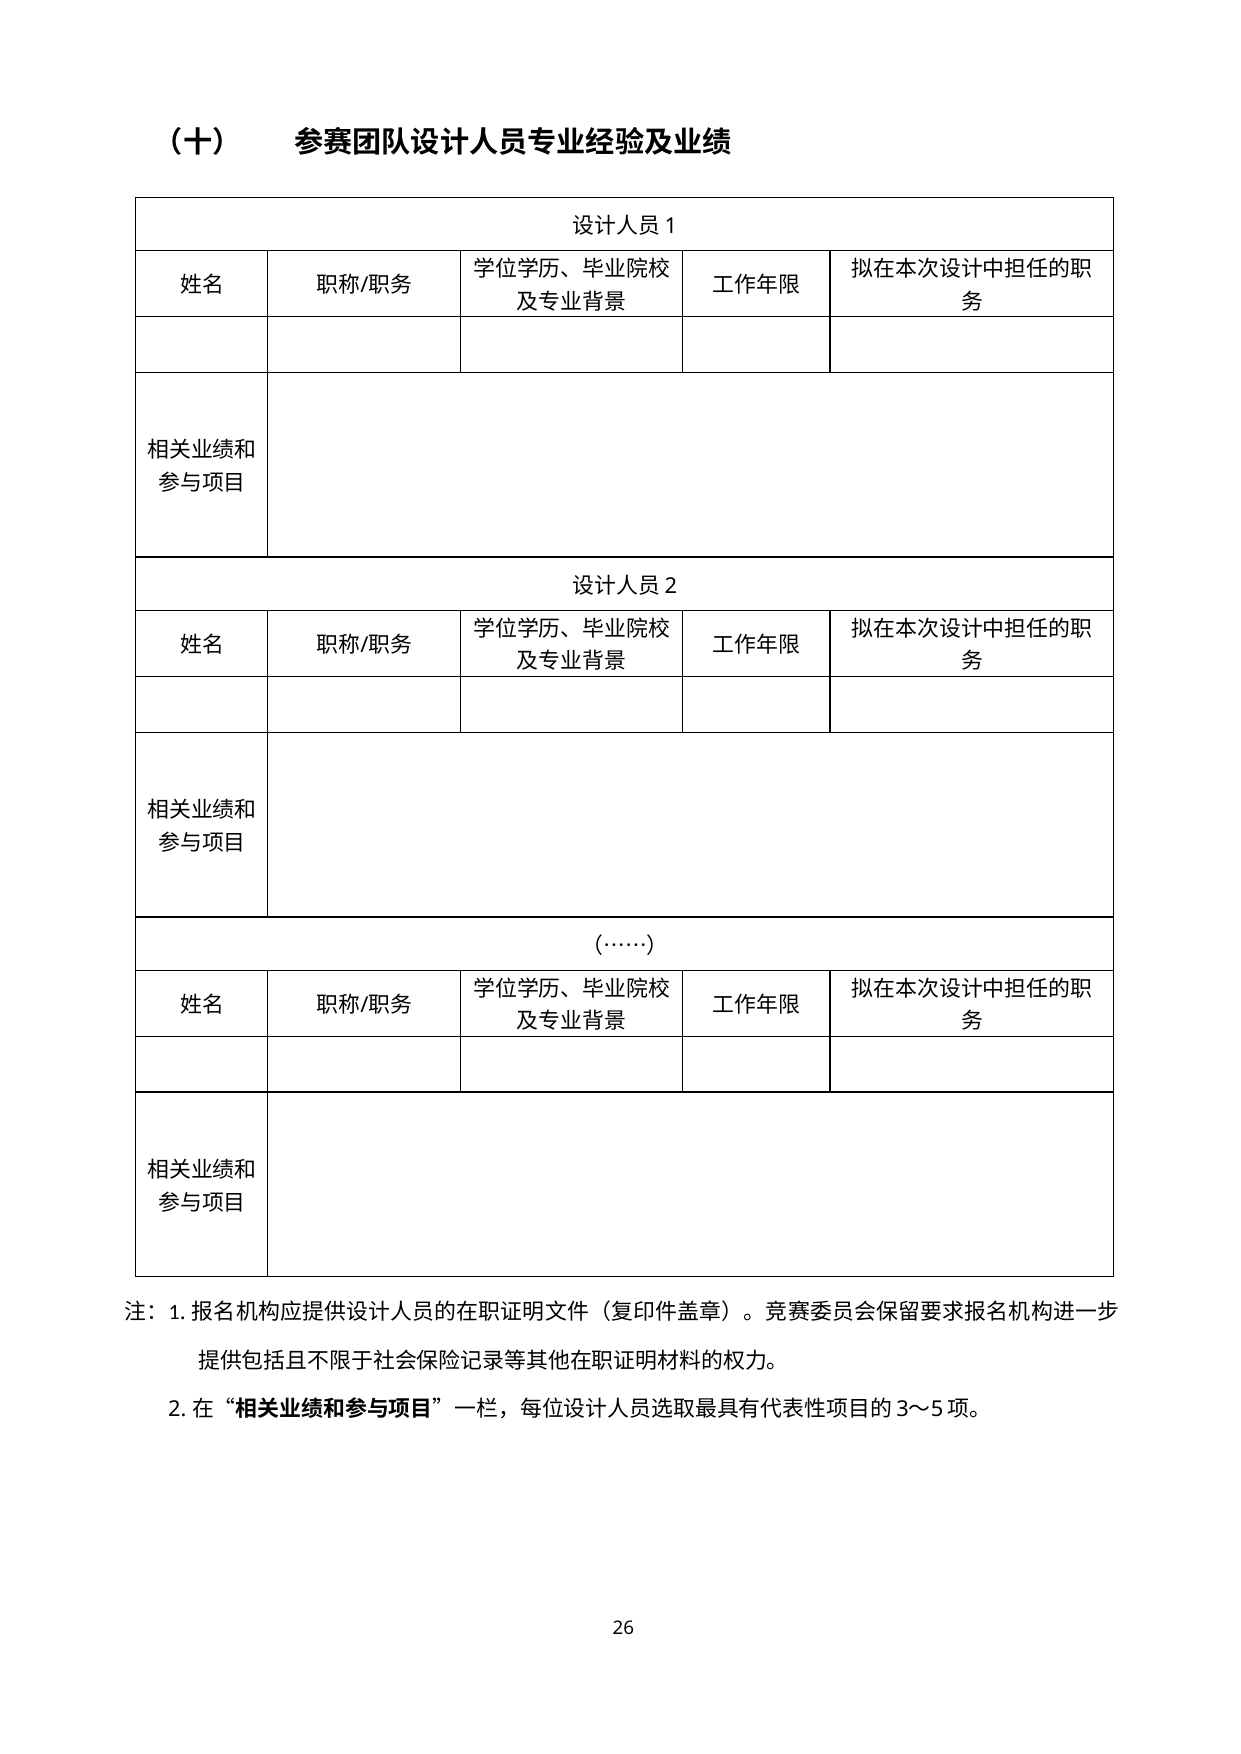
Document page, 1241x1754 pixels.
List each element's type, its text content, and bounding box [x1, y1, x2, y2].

table_cell 工作年限 [683, 611, 829, 676]
table_cell 学位学历、毕业院校及专业背景 [461, 971, 682, 1036]
table_cell [831, 317, 1113, 372]
table_cell 拟在本次设计中担任的职务 [831, 251, 1113, 316]
table_cell [268, 317, 460, 372]
table_cell [683, 677, 829, 732]
table_cell 学位学历、毕业院校及专业背景 [461, 251, 682, 316]
table_cell 职称/职务 [268, 611, 460, 676]
table_cell [461, 677, 682, 732]
table_cell 学位学历、毕业院校及专业背景 [461, 611, 682, 676]
table_cell 拟在本次设计中担任的职务 [831, 971, 1113, 1036]
table_cell [136, 317, 267, 372]
table_cell [268, 733, 1113, 916]
table_header 设计人员1 [136, 198, 1113, 250]
table_cell 拟在本次设计中担任的职务 [831, 611, 1113, 676]
table_cell 设计人员2 [136, 558, 1113, 609]
text 注：1. 报名机构应提供设计人员的在职证明文件（复印件盖章）。竞赛委员会保留要求报名机构进一步提供包括且不限于社会保险记录等其他在职证明材料的权力。 [124, 1293, 1122, 1375]
list 参赛团队设计人员专业经验及业绩 [154, 119, 1122, 161]
table_cell 姓名 [136, 971, 267, 1036]
table_cell [831, 677, 1113, 732]
table_cell [683, 1037, 829, 1091]
table_cell [268, 677, 460, 732]
table_cell 相关业绩和参与项目 [136, 733, 267, 916]
table_cell [136, 1037, 267, 1091]
table_cell 姓名 [136, 611, 267, 676]
table_cell [136, 677, 267, 732]
table_cell 职称/职务 [268, 251, 460, 316]
table_cell 工作年限 [683, 971, 829, 1036]
table_cell [683, 317, 829, 372]
table_cell 工作年限 [683, 251, 829, 316]
table_cell [268, 373, 1113, 556]
text 2. 在“相关业绩和参与项目”一栏，每位设计人员选取最具有代表性项目的3～5项。 [168, 1391, 1122, 1423]
table_cell [268, 1093, 1113, 1276]
table_cell [461, 317, 682, 372]
table_cell 职称/职务 [268, 971, 460, 1036]
table_cell 相关业绩和参与项目 [136, 1093, 267, 1276]
table_cell 相关业绩和参与项目 [136, 373, 267, 556]
table_cell [268, 1037, 460, 1091]
table_cell [831, 1037, 1113, 1091]
table_cell （……） [136, 918, 1113, 969]
table_cell 姓名 [136, 251, 267, 316]
table_cell [461, 1037, 682, 1091]
